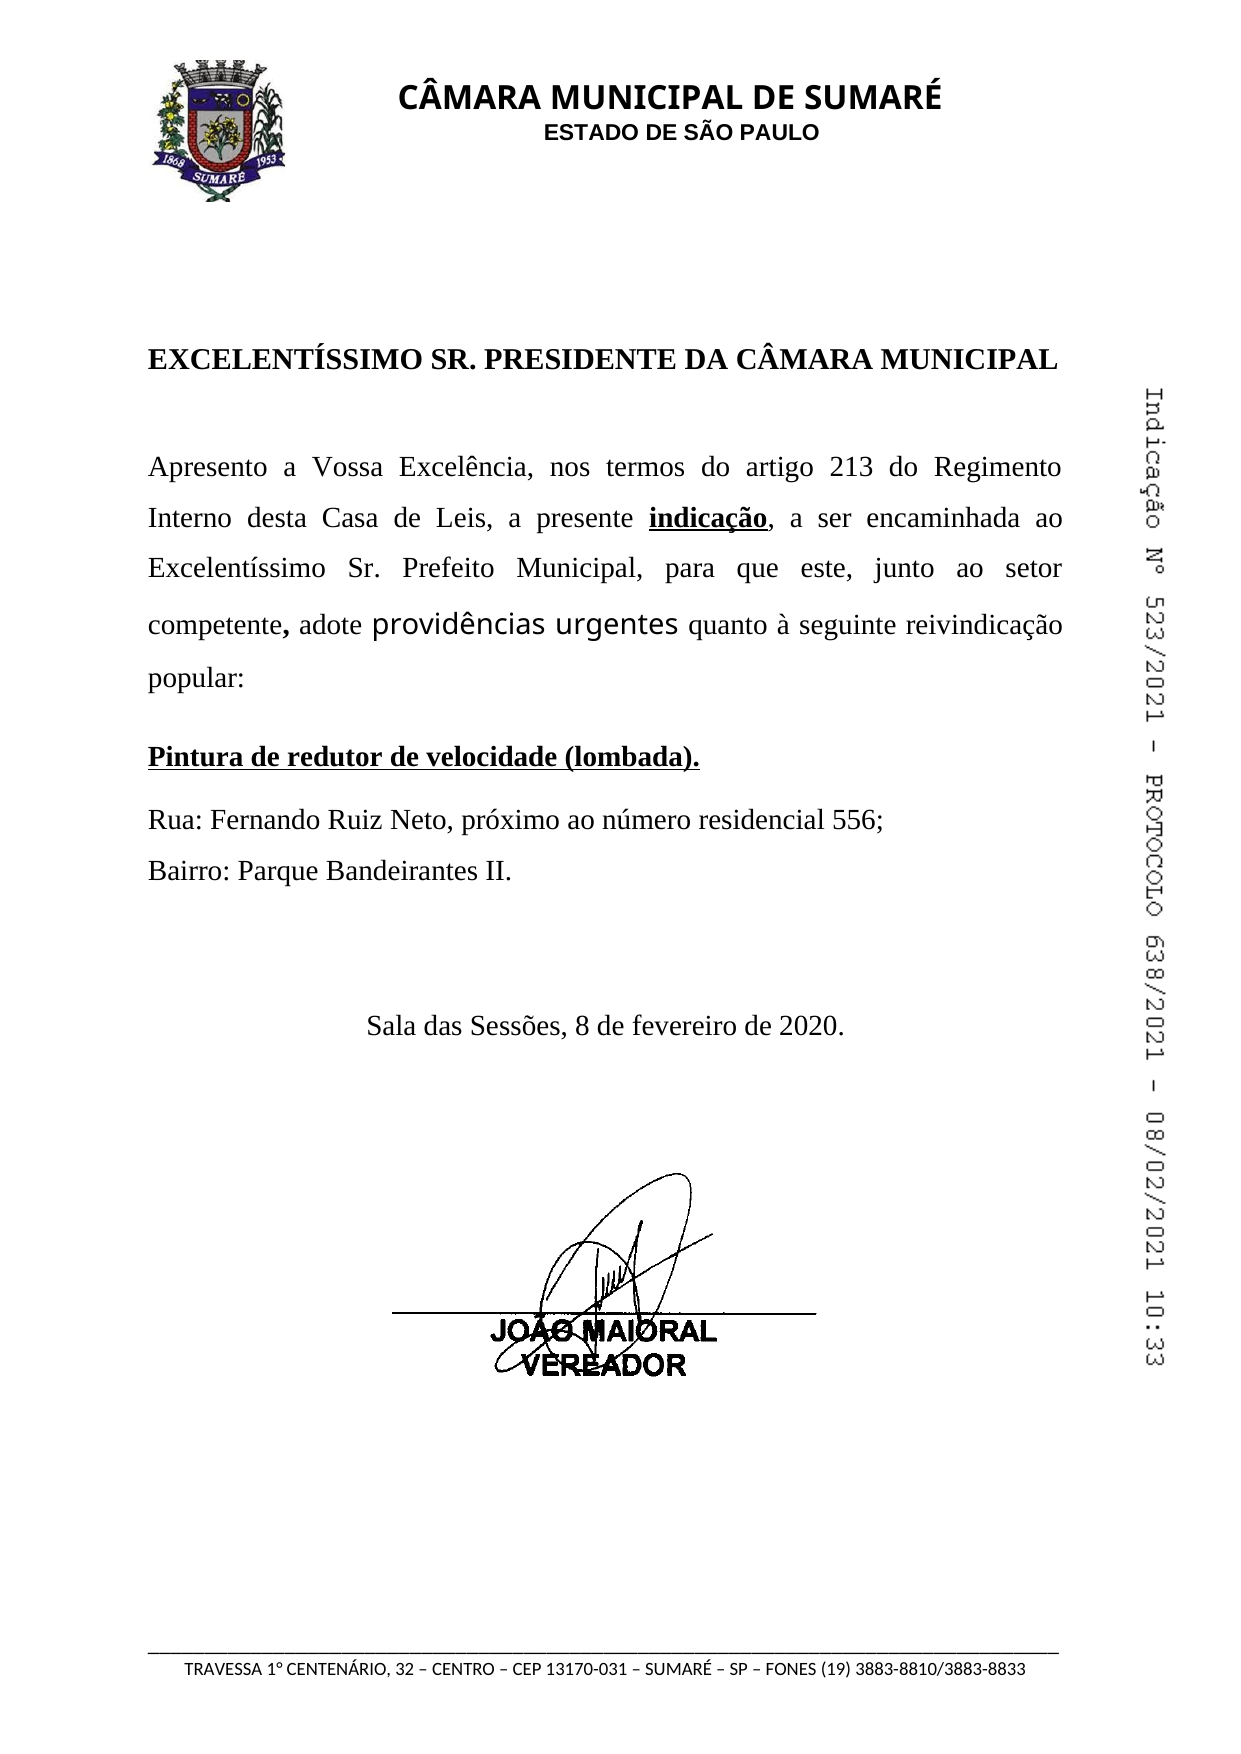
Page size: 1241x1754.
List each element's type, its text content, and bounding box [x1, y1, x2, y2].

text Bairro: Parque Bandeirantes II. [148, 853, 1063, 886]
text Pintura de redutor de velocidade (lombada). [148, 739, 1063, 773]
text EXCELENTÍSSIMO SR. PRESIDENTE DA CÂMARA MUNICIPAL [148, 341, 1063, 376]
picture [1120, 381, 1183, 1373]
text Apresento a Vossa Excelência, nos termos do artigo 213 do Regimento Interno desta Casa de Leis, a presente indicação, a ser encaminhada ao Excelentíssimo Sr. Prefeito Municipal, para que este, junto ao setor competente, adote providências urgentes quanto à seguinte reivindicação popular: [148, 449, 1063, 693]
text Rua: Fernando Ruiz Neto, próximo ao número residencial 556; [148, 802, 1063, 836]
picture [147, 60, 286, 202]
text Sala das Sessões, 8 de fevereiro de 2020. [148, 1008, 1063, 1042]
